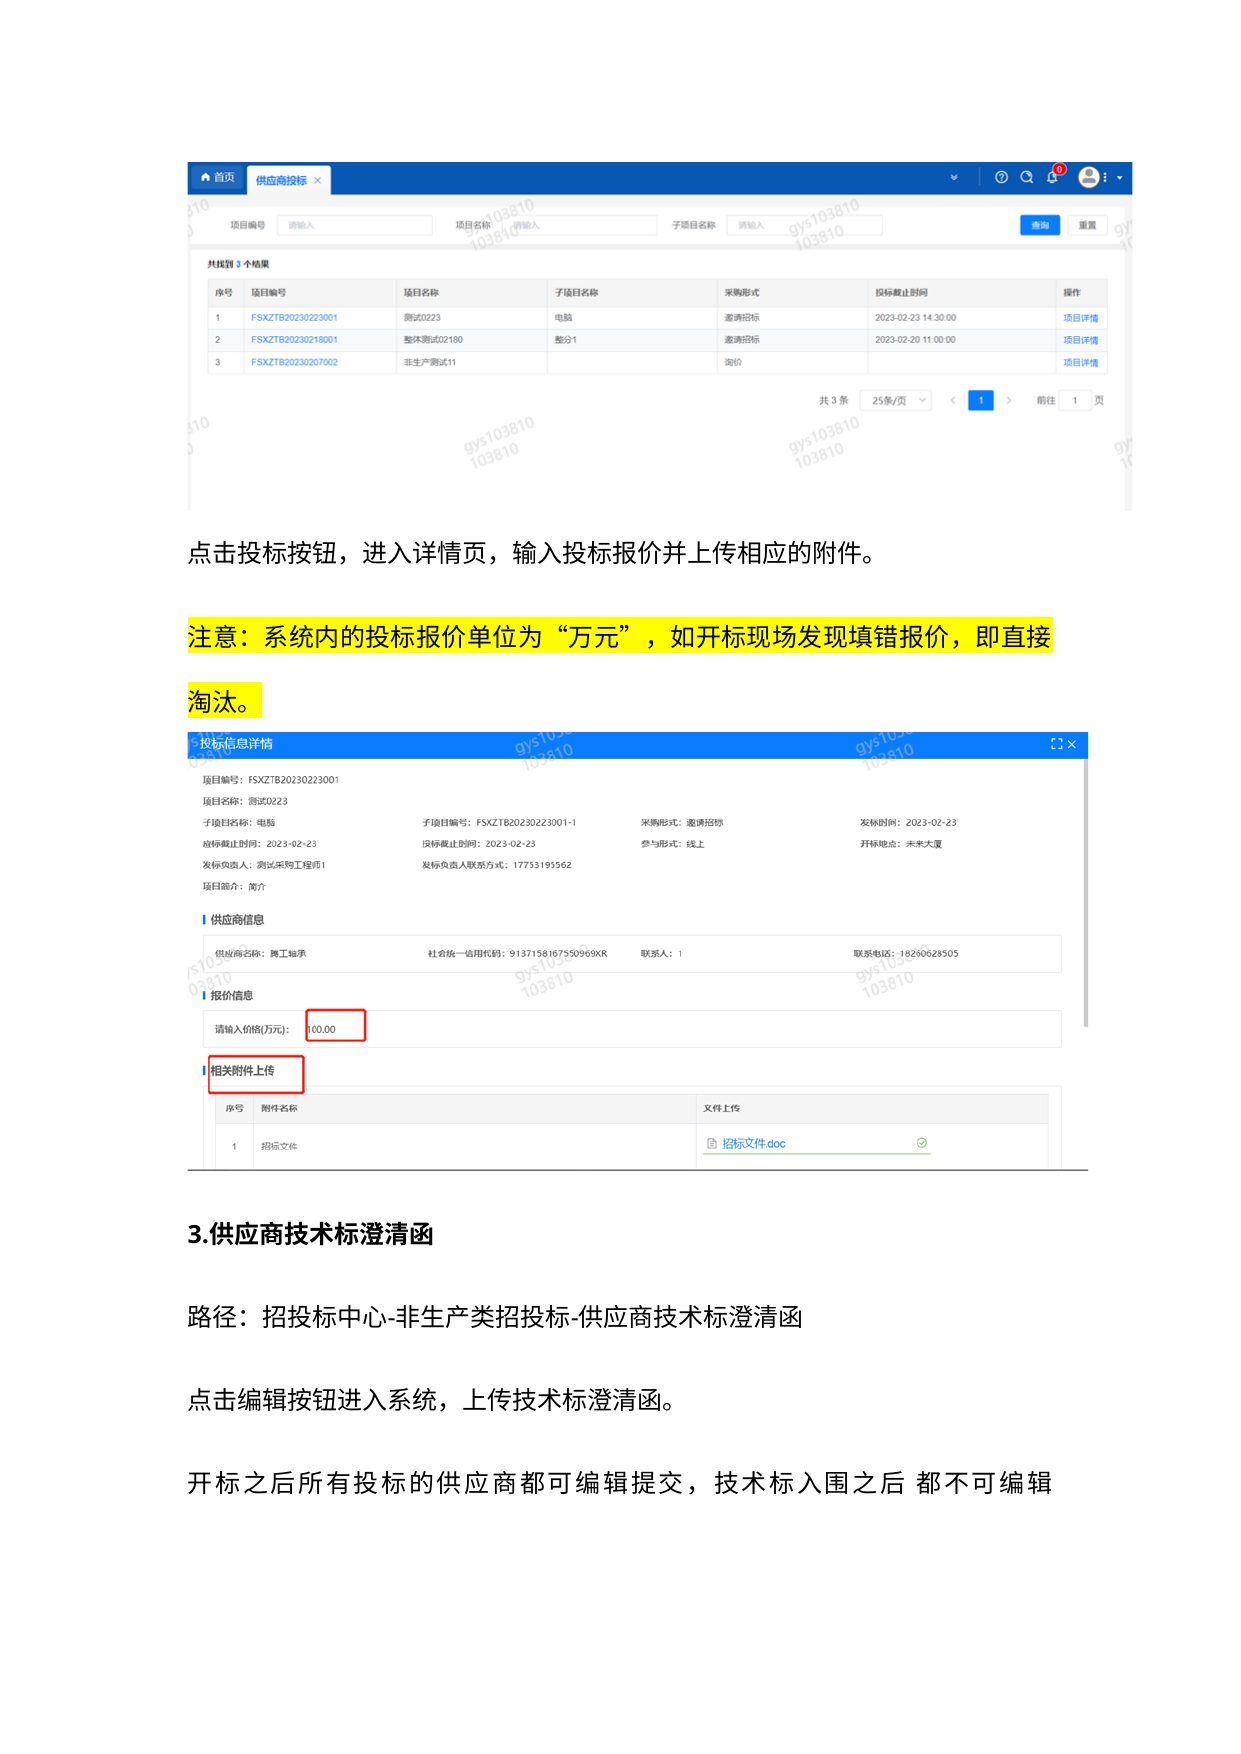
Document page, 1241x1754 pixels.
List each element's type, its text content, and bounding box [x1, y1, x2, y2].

text 3.供应商技术标澄清函 [187, 1200, 1053, 1265]
picture [187, 162, 1133, 511]
text 路径：招投标中心-非生产类招投标-供应商技术标澄清函 [187, 1283, 1053, 1348]
text 点击投标按钮，进入详情页，输入投标报价并上传相应的附件。 [187, 519, 1053, 584]
picture [187, 732, 1089, 1171]
text 注意：系统内的投标报价单位为“万元”，如开标现场发现填错报价，即直接淘汰。 [187, 603, 1053, 732]
text 点击编辑按钮进入系统，上传技术标澄清函。 [187, 1366, 1053, 1431]
text 开标之后所有投标的供应商都可编辑提交，技术标入围之后 都不可编辑 [187, 1449, 1053, 1514]
